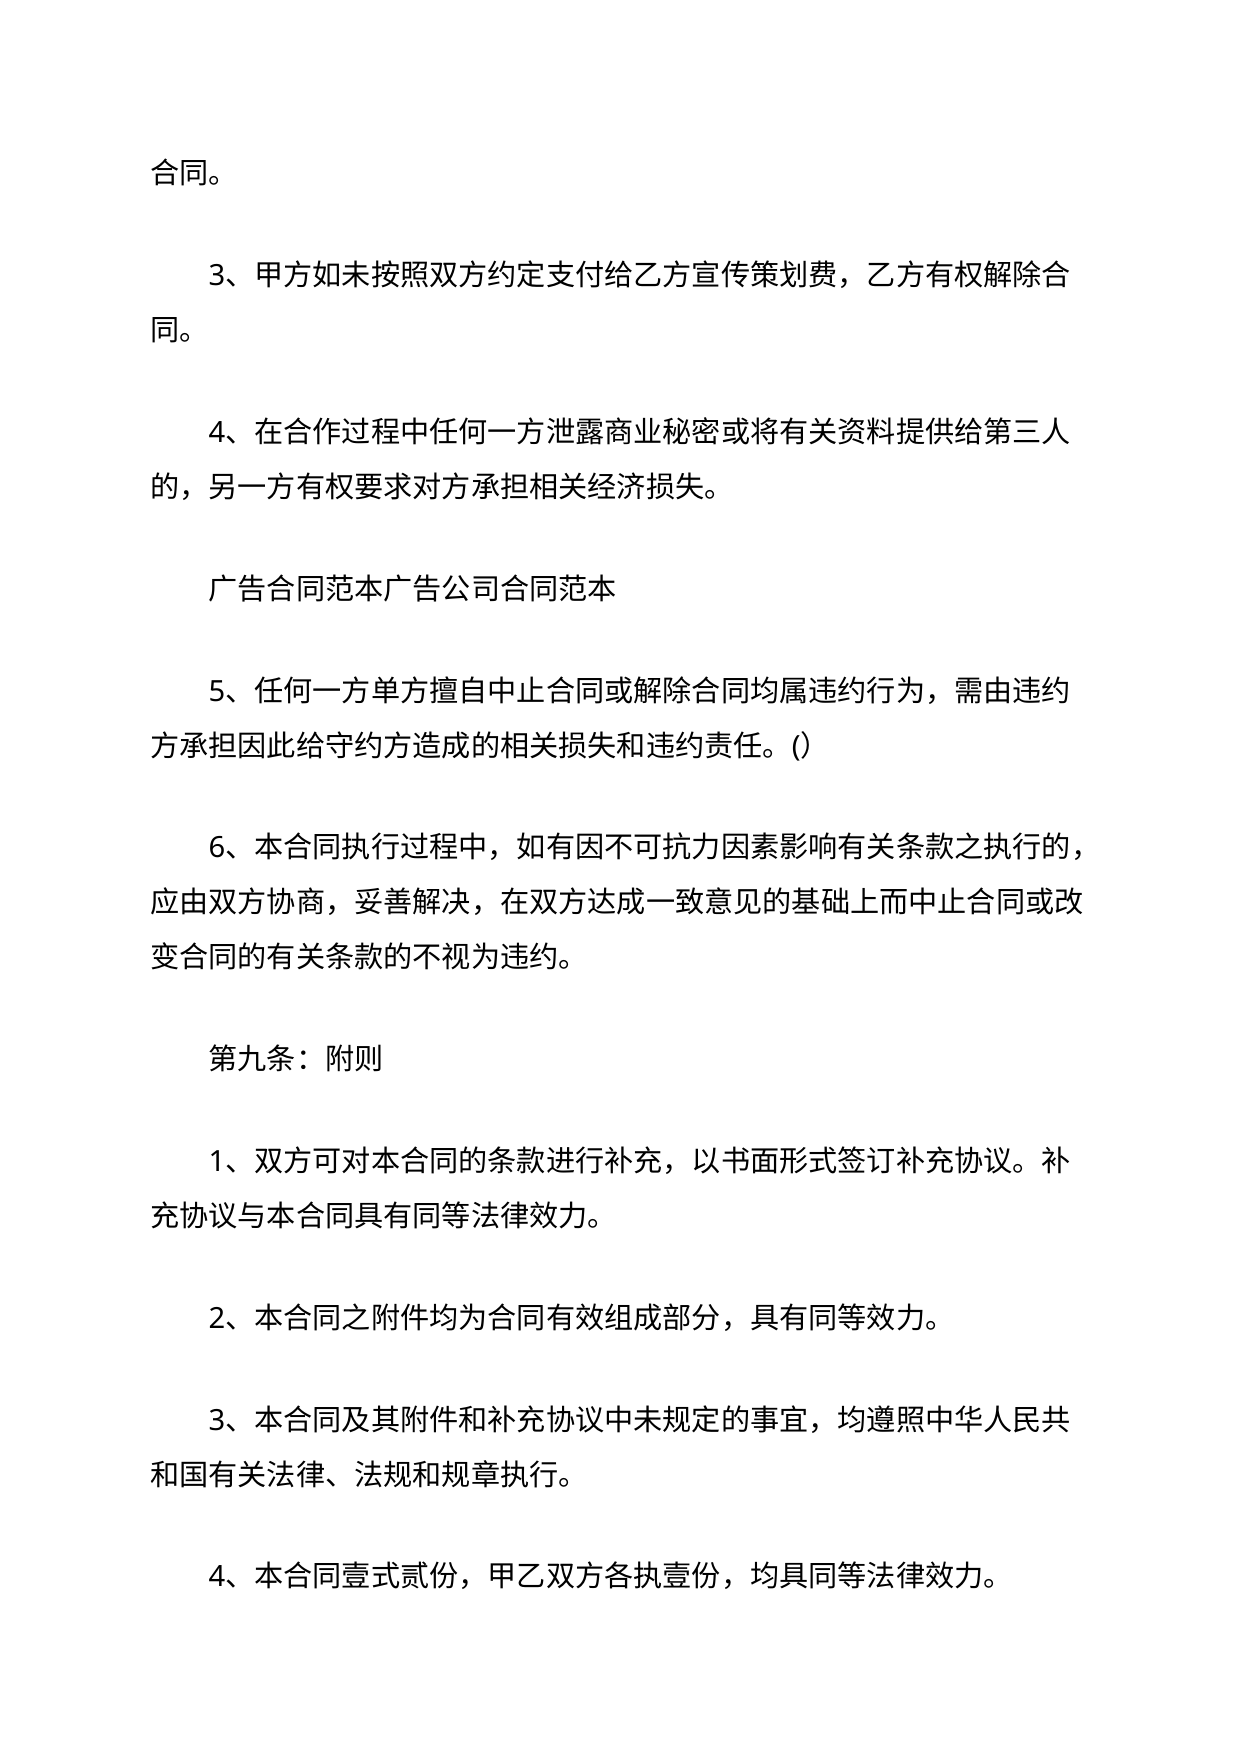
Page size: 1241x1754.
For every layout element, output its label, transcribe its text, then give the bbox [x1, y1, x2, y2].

text 1、双方可对本合同的条款进行补充，以书面形式签订补充协议。补充协议与本合同具有同等法律效力。 [150, 1137, 1090, 1235]
text 3、本合同及其附件和补充协议中未规定的事宜，均遵照中华人民共和国有关法律、法规和规章执行。 [150, 1396, 1090, 1493]
text 广告合同范本广告公司合同范本 [150, 565, 1090, 608]
text 4、在合作过程中任何一方泄露商业秘密或将有关资料提供给第三人的，另一方有权要求对方承担相关经济损失。 [150, 408, 1090, 506]
text 6、本合同执行过程中，如有因不可抗力因素影响有关条款之执行的，应由双方协商，妥善解决，在双方达成一致意见的基础上而中止合同或改变合同的有关条款的不视为违约。 [150, 824, 1090, 976]
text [150, 150, 1090, 192]
text 4、本合同壹式贰份，甲乙双方各执壹份，均具同等法律效力。 [150, 1553, 1090, 1595]
text 2、本合同之附件均为合同有效组成部分，具有同等效力。 [150, 1294, 1090, 1337]
text 3、甲方如未按照双方约定支付给乙方宣传策划费，乙方有权解除合同。 [150, 252, 1090, 349]
text 5、任何一方单方擅自中止合同或解除合同均属违约行为，需由违约方承担因此给守约方造成的相关损失和违约责任。(） [150, 667, 1090, 764]
text 第九条：附则 [150, 1036, 1090, 1078]
